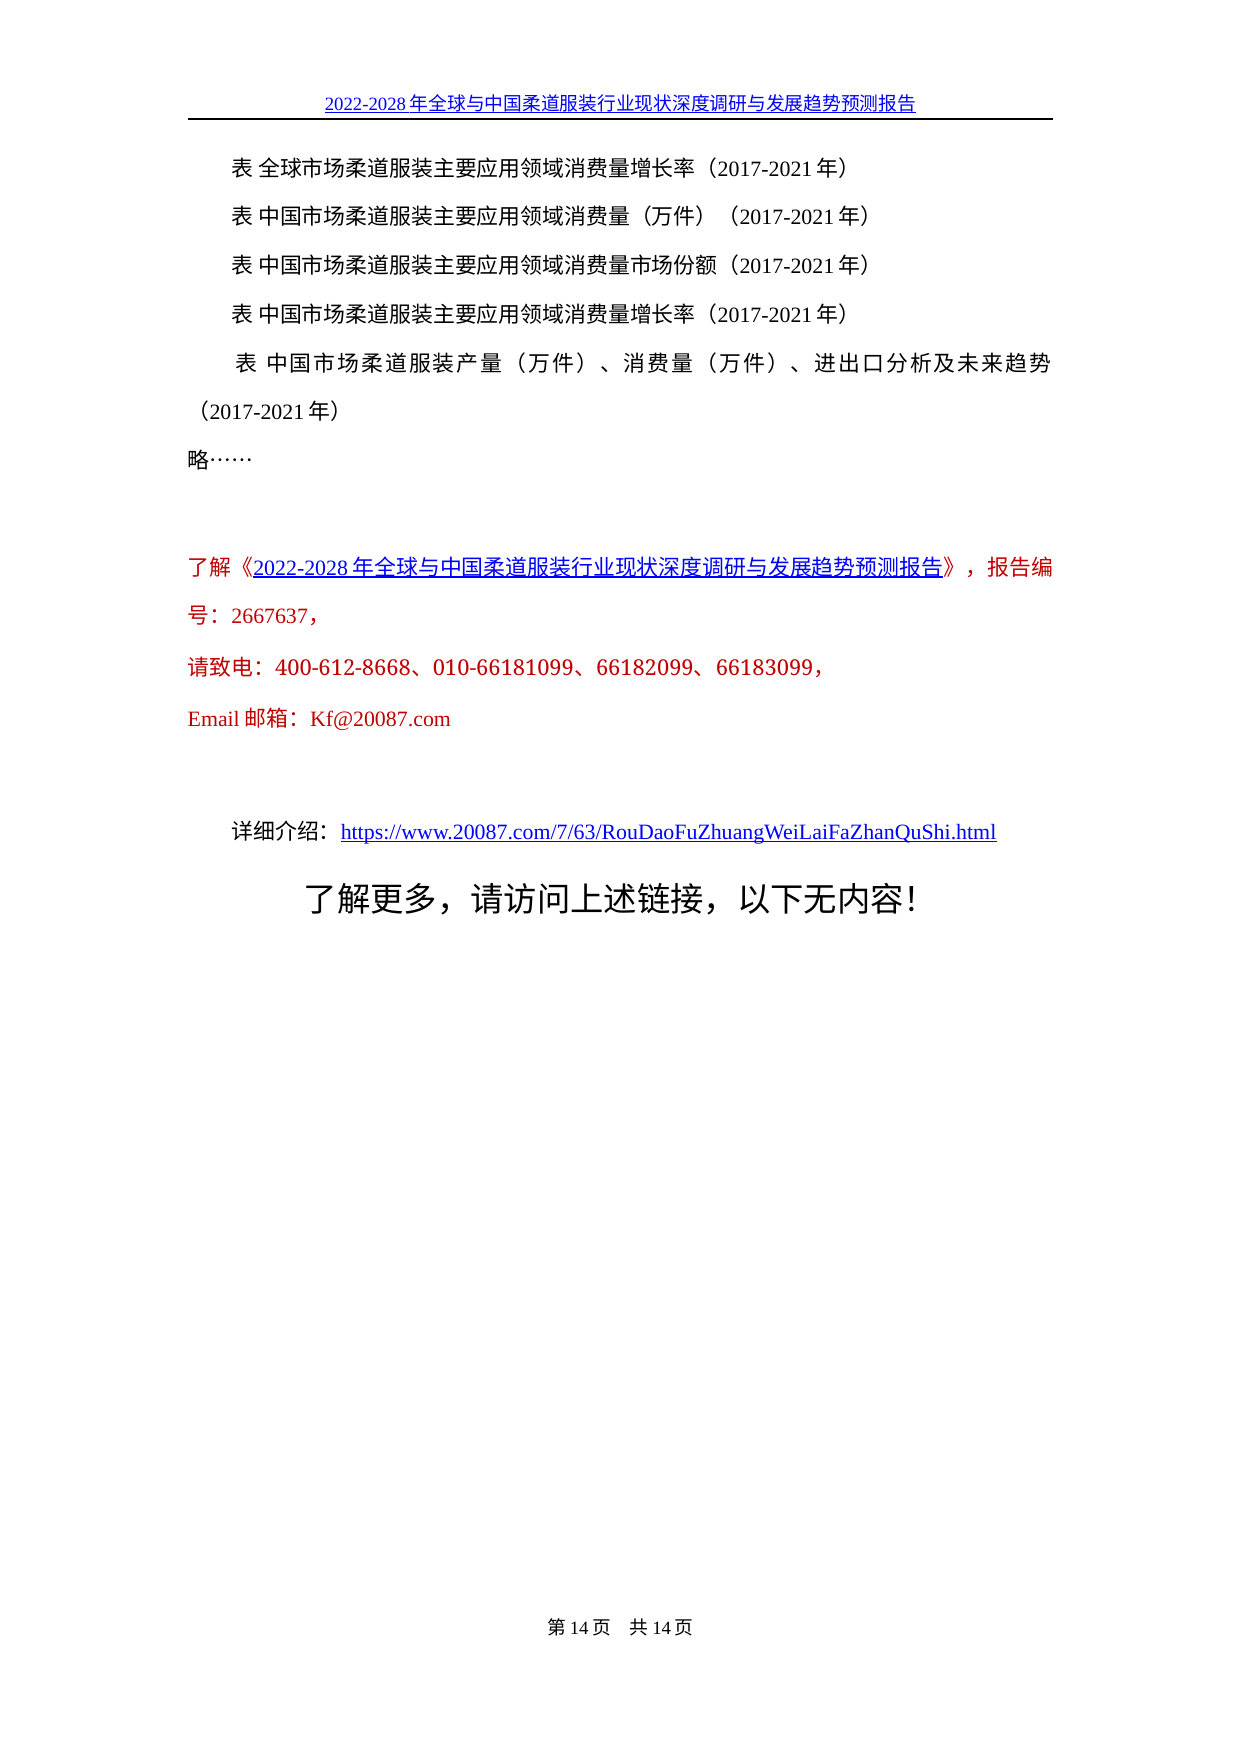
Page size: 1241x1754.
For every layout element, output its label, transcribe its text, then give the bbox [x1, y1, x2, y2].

text 详细介绍：https://www.20087.com/7/63/RouDaoFuZhuangWeiLaiFaZhanQuShi.html [187, 814, 1053, 846]
title 了解更多，请访问上述链接，以下无内容！ [187, 864, 1053, 929]
text 了解《2022-2028年全球与中国柔道服装行业现状深度调研与发展趋势预测报告》，报告编号：2667637， [187, 549, 1053, 630]
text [187, 150, 1053, 475]
text 请致电：400-612-8668、010-66181099、66182099、66183099， [187, 649, 1053, 682]
text Email邮箱：Kf@20087.com [187, 701, 1053, 733]
